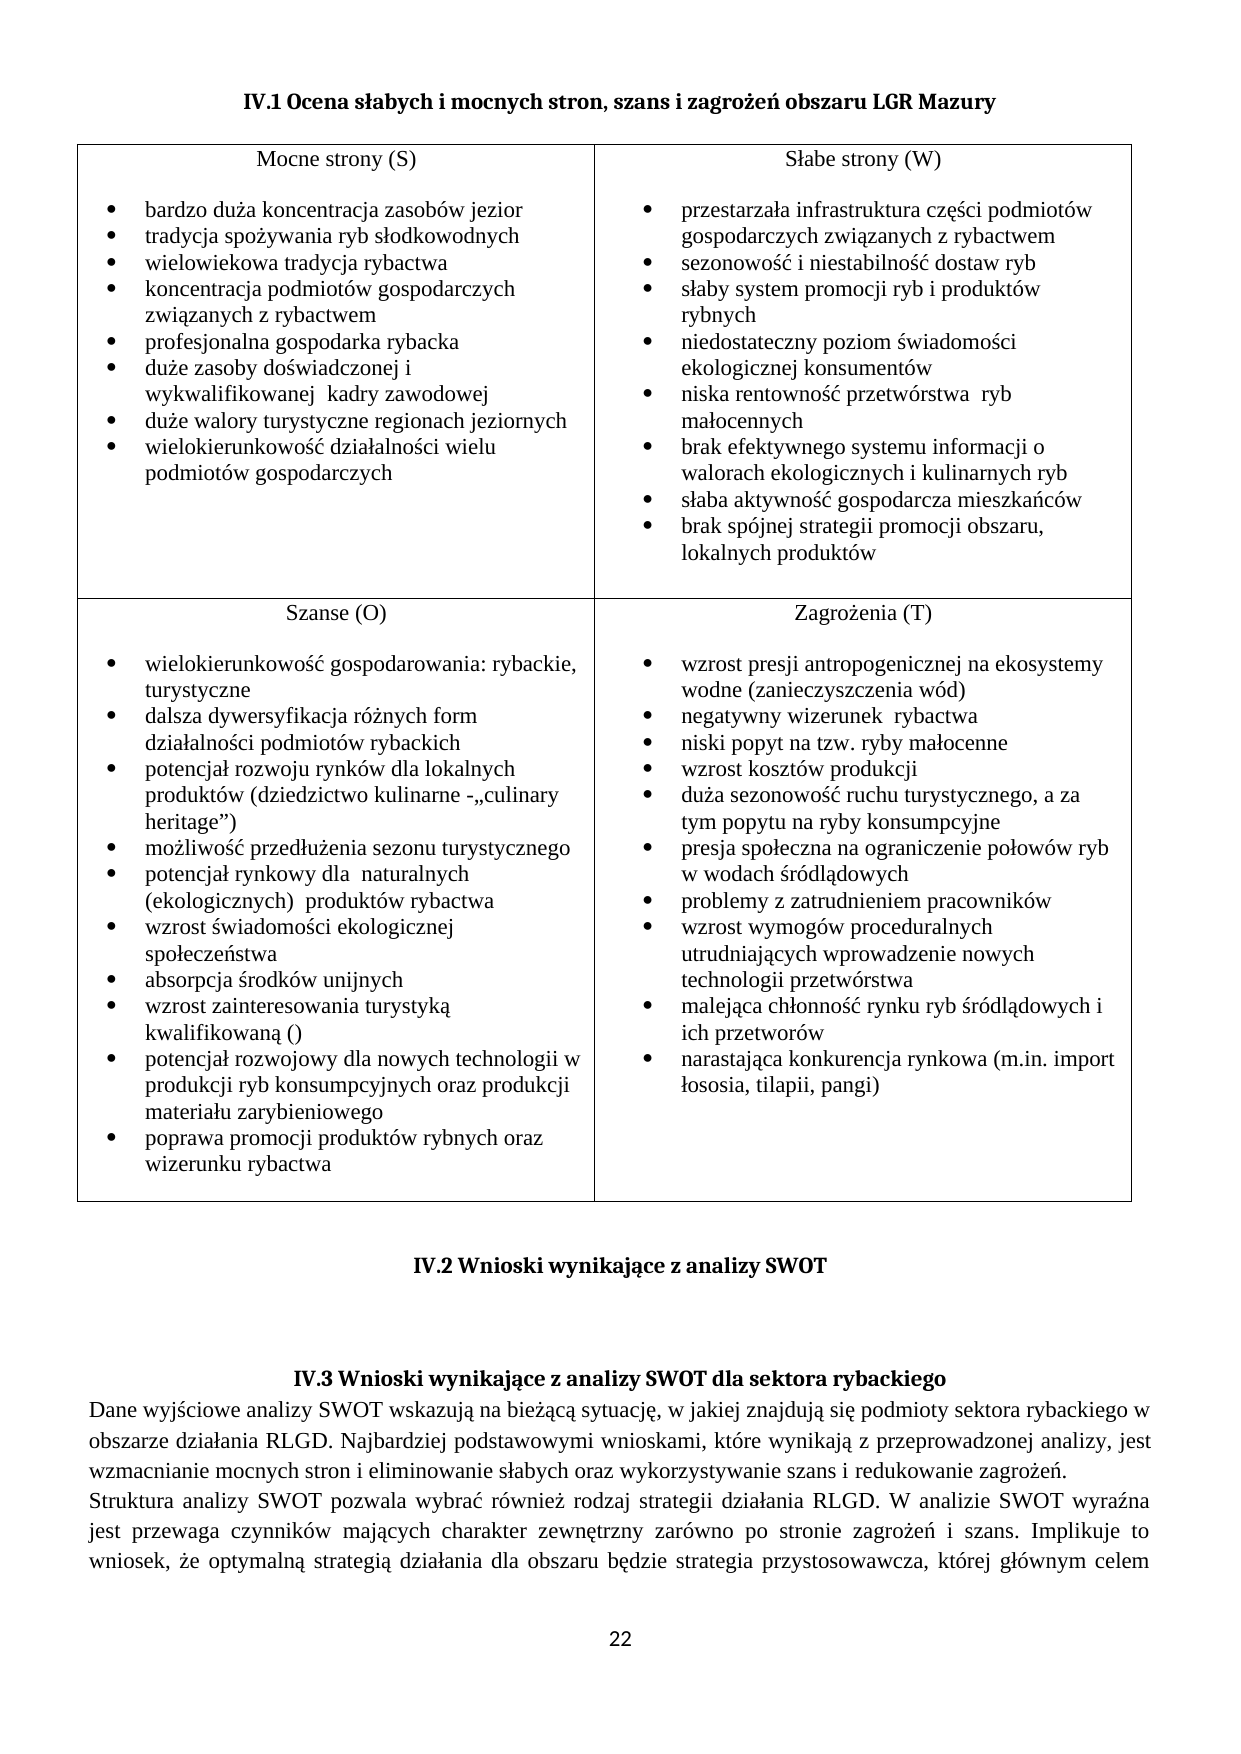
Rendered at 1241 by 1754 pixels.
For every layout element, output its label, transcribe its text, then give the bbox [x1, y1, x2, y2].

table_header Słabe strony (W) przestarzała infrastruktura części podmiotów gospodarczych związanych z rybactwem sezonowość i niestabilność dostaw ryb słaby system promocji ryb i produktów rybnych niedostateczny poziom świadomości ekologicznej konsumentów niska rentowność przetwórstwa ryb małocennych brak efektywnego systemu informacji o walorach ekologicznych i kulinarnych ryb słaba aktywność gospodarcza mieszkańców brak spójnej strategii promocji obszaru, lokalnych produktów [595, 145, 1131, 598]
subtitle IV.1 Ocena słabych i mocnych stron, szans i zagrożeń obszaru LGR Mazury [89, 89, 1152, 115]
table_header Mocne strony (S) bardzo duża koncentracja zasobów jezior tradycja spożywania ryb słodkowodnych wielowiekowa tradycja rybactwa koncentracja podmiotów gospodarczych związanych z rybactwem profesjonalna gospodarka rybacka duże zasoby doświadczonej i wykwalifikowanej kadry zawodowej duże walory turystyczne regionach jeziornych wielokierunkowość działalności wielu podmiotów gospodarczych [78, 145, 594, 598]
table_cell Szanse (O) wielokierunkowość gospodarowania: rybackie, turystyczne dalsza dywersyfikacja różnych form działalności podmiotów rybackich potencjał rozwoju rynków dla lokalnych produktów (dziedzictwo kulinarne -„culinary heritage”) możliwość przedłużenia sezonu turystycznego potencjał rynkowy dla naturalnych (ekologicznych) produktów rybactwa wzrost świadomości ekologicznej społeczeństwa absorpcja środków unijnych wzrost zainteresowania turystyką kwalifikowaną () potencjał rozwojowy dla nowych technologii w produkcji ryb konsumpcyjnych oraz produkcji materiału zarybieniowego poprawa promocji produktów rybnych oraz wizerunku rybactwa [78, 599, 594, 1201]
table_cell Zagrożenia (T) wzrost presji antropogenicznej na ekosystemy wodne (zanieczyszczenia wód) negatywny wizerunek rybactwa niski popyt na tzw. ryby małocenne wzrost kosztów produkcji duża sezonowość ruchu turystycznego, a za tym popytu na ryby konsumpcyjne presja społeczna na ograniczenie połowów ryb w wodach śródlądowych problemy z zatrudnieniem pracowników wzrost wymogów proceduralnych utrudniających wprowadzenie nowych technologii przetwórstwa malejąca chłonność rynku ryb śródlądowych i ich przetworów narastająca konkurencja rynkowa (m.in. import łososia, tilapii, pangi) [595, 599, 1131, 1201]
subtitle IV.3 Wnioski wynikające z analizy SWOT dla sektora rybackiego [89, 1366, 1152, 1393]
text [89, 1487, 1152, 1574]
subtitle IV.2 Wnioski wynikające z analizy SWOT [89, 1253, 1152, 1279]
text Dane wyjściowe analizy SWOT wskazują na bieżącą sytuację, w jakiej znajdują się podmioty sektora rybackiego w obszarze działania RLGD. Najbardziej podstawowymi wnioskami, które wynikają z przeprowadzonej analizy, jest wzmacnianie mocnych stron i eliminowanie słabych oraz wykorzystywanie szans i redukowanie zagrożeń. [89, 1396, 1152, 1483]
